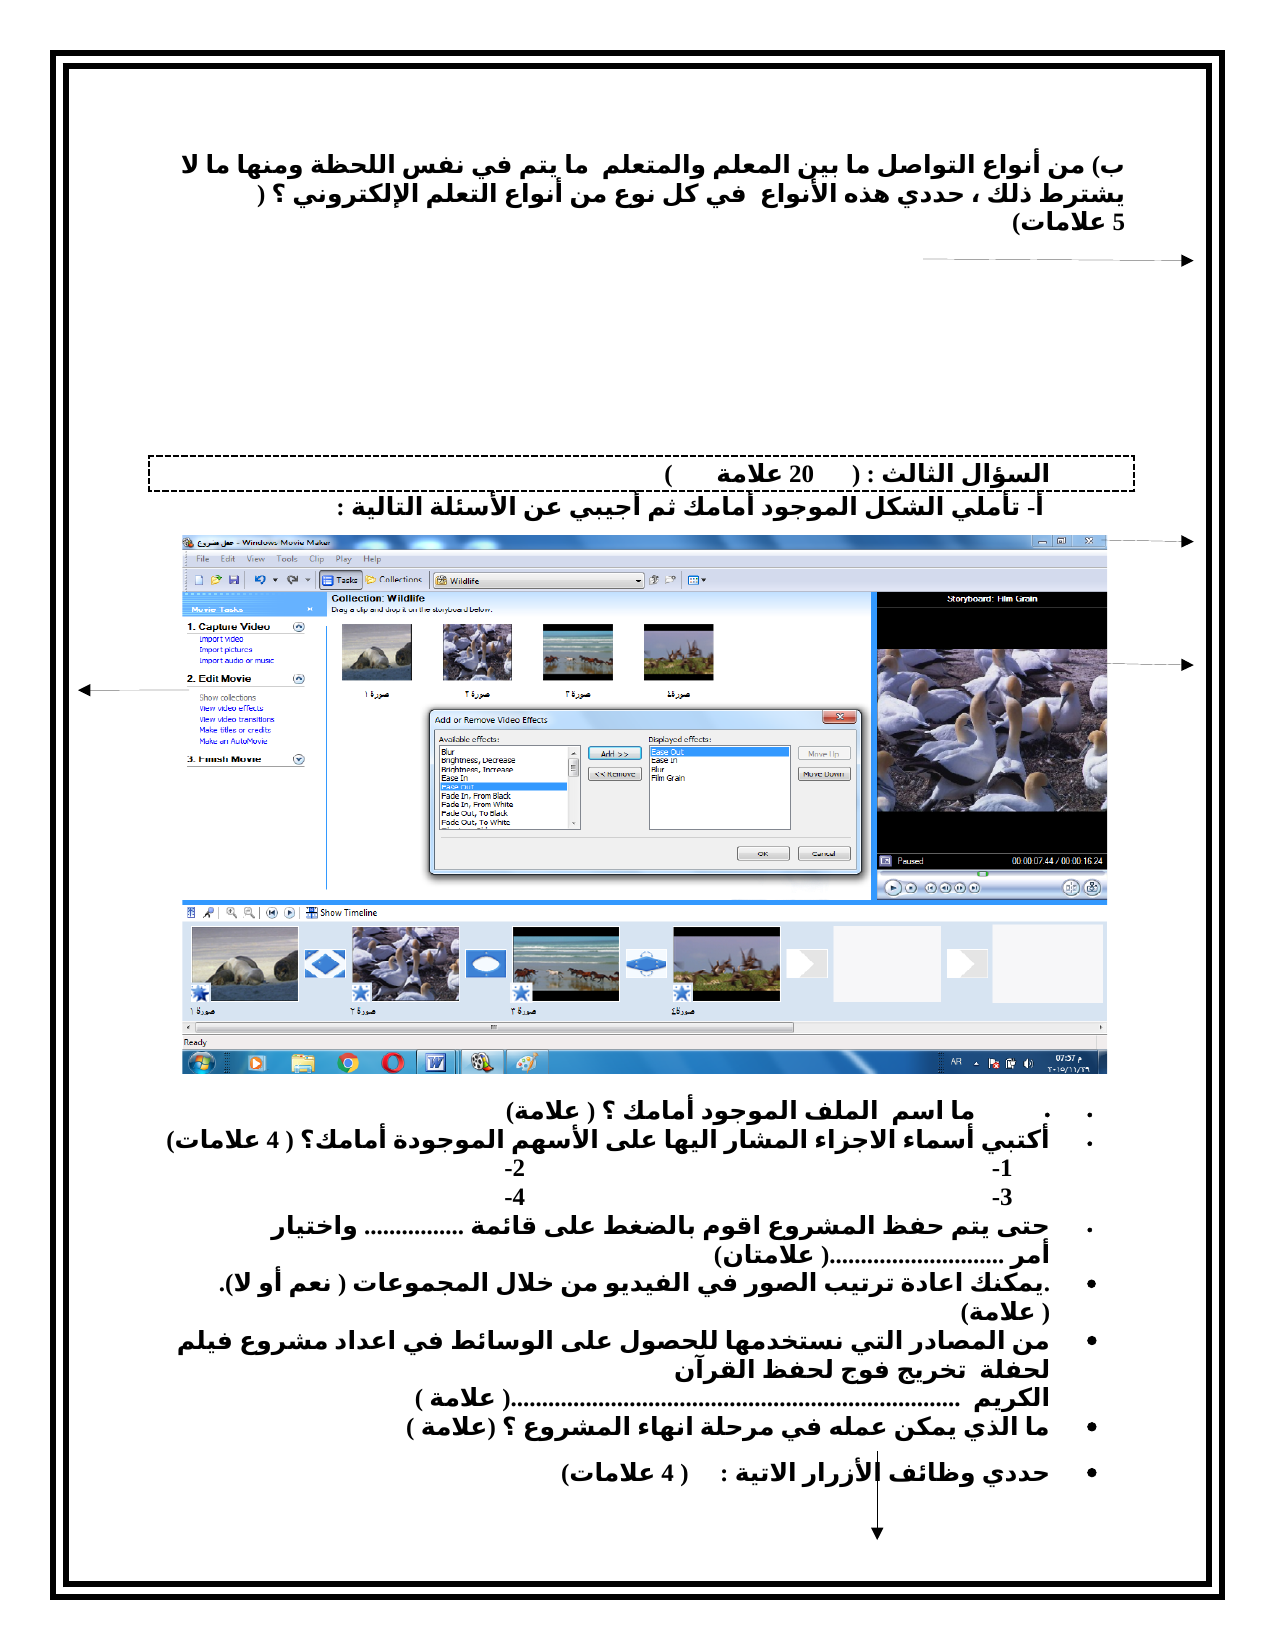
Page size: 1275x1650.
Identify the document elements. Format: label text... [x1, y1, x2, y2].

text 1- 2- [150, 1153, 1012, 1182]
list .يمكنك اعادة ترتيب الصور في الفيديو من خلال المجموعات ( نعم أو لا). ( علامة) [150, 1268, 1087, 1326]
list من المصادر التي نستخدمها للحصول على الوسائط في اعداد مشروع فيلم لحفلة تخريج فوج لحفظ القرآن الكريم ........................................................................( علامة ) [150, 1326, 1087, 1412]
text السؤال الثالث : ( 20 علامة ) [148, 455, 1135, 492]
list ما اسم الملف الموجود أمامك ؟ ( علامة) [150, 691, 1087, 1125]
text أ- تأملي الشكل الموجود أمامك ثم أجيبي عن الأسئلة التالية : [150, 492, 1050, 521]
list ما الذي يمكن عمله في مرحلة انهاء المشروع ؟ (علامة ) [150, 1412, 1087, 1441]
picture [182, 535, 1108, 1073]
list حتى يتم حفظ المشروع اقوم بالضغط على قائمة ................ واختيار أمر ............................( علامتان) [150, 1211, 1087, 1268]
list حددي وظائف الأزرار الاتية : ( 4 علامات) [878, 1458, 1087, 1487]
text ب) من أنواع التواصل ما بين المعلم والمتعلم ما يتم في نفس اللحظة ومنها ما لا يشترط ذلك ، حددي هذه الأنواع في كل نوع من أنواع التعلم الإلكتروني ؟ (5 علامات) [158, 150, 1125, 236]
list أكتبي أسماء الاجزاء المشار اليها على الأسهم الموجودة أمامك؟ ( 4 علامات) [150, 1125, 1087, 1153]
list ما اسم الملف الموجود أمامك ؟ ( علامة) [150, 521, 1087, 689]
list حددي وظائف الأزرار الاتية : ( 4 علامات) [150, 1458, 877, 1487]
text 3- 4- [150, 1182, 1012, 1211]
